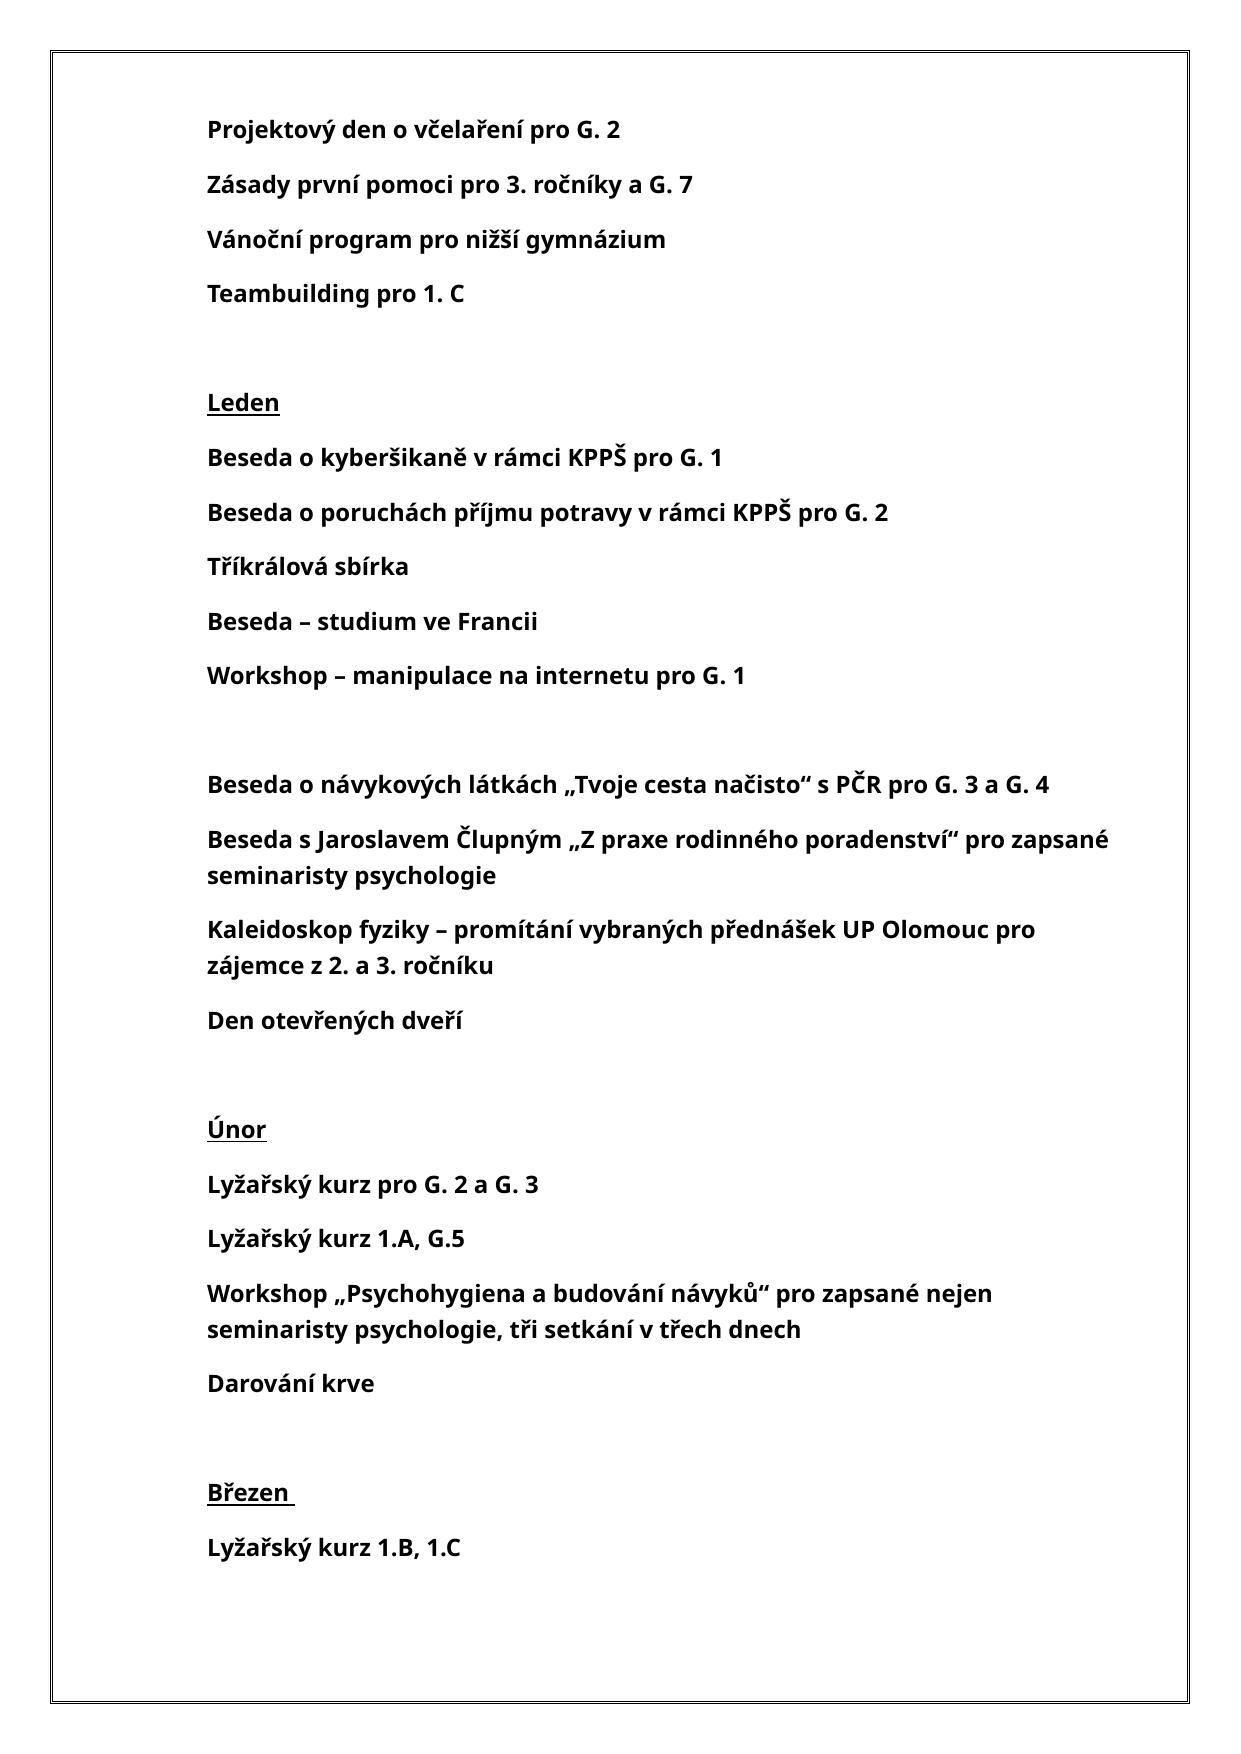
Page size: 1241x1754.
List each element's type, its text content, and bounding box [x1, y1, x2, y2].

text Březen [207, 1476, 1137, 1509]
text Lyžařský kurz 1.A, G.5 [207, 1222, 1137, 1254]
text Tříkrálová sbírka [207, 550, 1137, 582]
text Kaleidoskop fyziky – promítání vybraných přednášek UP Olomouc pro zájemce z 2. a 3. ročníku [207, 913, 1137, 982]
text Teambuilding pro 1. C [207, 277, 1137, 309]
text Leden [207, 386, 1137, 419]
text Beseda o návykových látkách „Tvoje cesta načisto“ s PČR pro G. 3 a G. 4 [207, 768, 1137, 801]
text Beseda o poruchách příjmu potravy v rámci KPPŠ pro G. 2 [207, 495, 1137, 528]
text Workshop – manipulace na internetu pro G. 1 [207, 659, 1137, 692]
text Beseda – studium ve Francii [207, 604, 1137, 637]
text Lyžařský kurz pro G. 2 a G. 3 [207, 1167, 1137, 1200]
text Den otevřených dveří [207, 1004, 1137, 1036]
text Darování krve [207, 1367, 1137, 1399]
text Beseda s Jaroslavem Člupným „Z praxe rodinného poradenství“ pro zapsané seminaristy psychologie [207, 823, 1137, 891]
text Zásady první pomoci pro 3. ročníky a G. 7 [207, 168, 1137, 200]
text Workshop „Psychohygiena a budování návyků“ pro zapsané nejen seminaristy psychologie, tři setkání v třech dnech [207, 1277, 1137, 1345]
text Lyžařský kurz 1.B, 1.C [207, 1531, 1137, 1563]
text Únor [207, 1113, 1137, 1145]
text Beseda o kyberšikaně v rámci KPPŠ pro G. 1 [207, 441, 1137, 473]
text Projektový den o včelaření pro G. 2 [207, 113, 1137, 146]
text Vánoční program pro nižší gymnázium [207, 222, 1137, 255]
